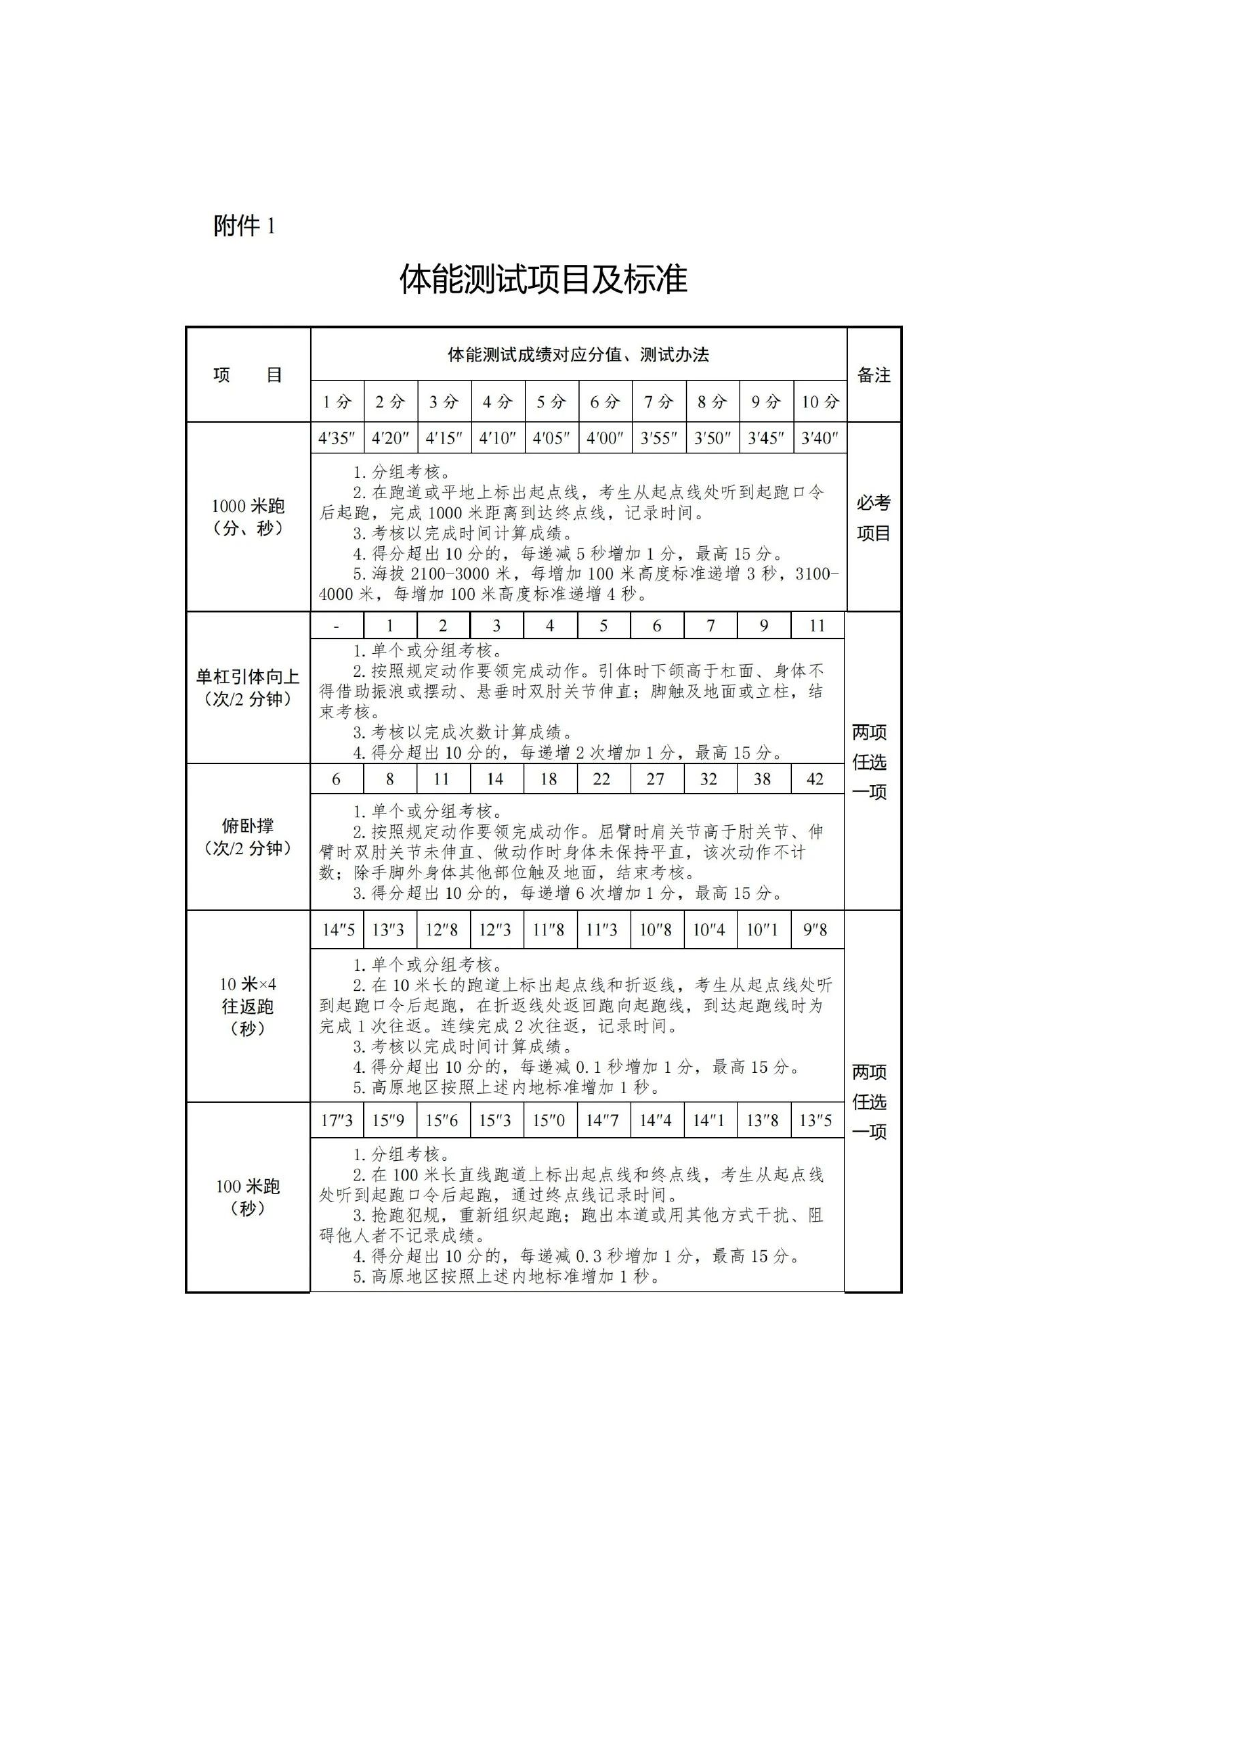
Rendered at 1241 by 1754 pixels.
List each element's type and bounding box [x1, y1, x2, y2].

picture [111, 146, 977, 1371]
